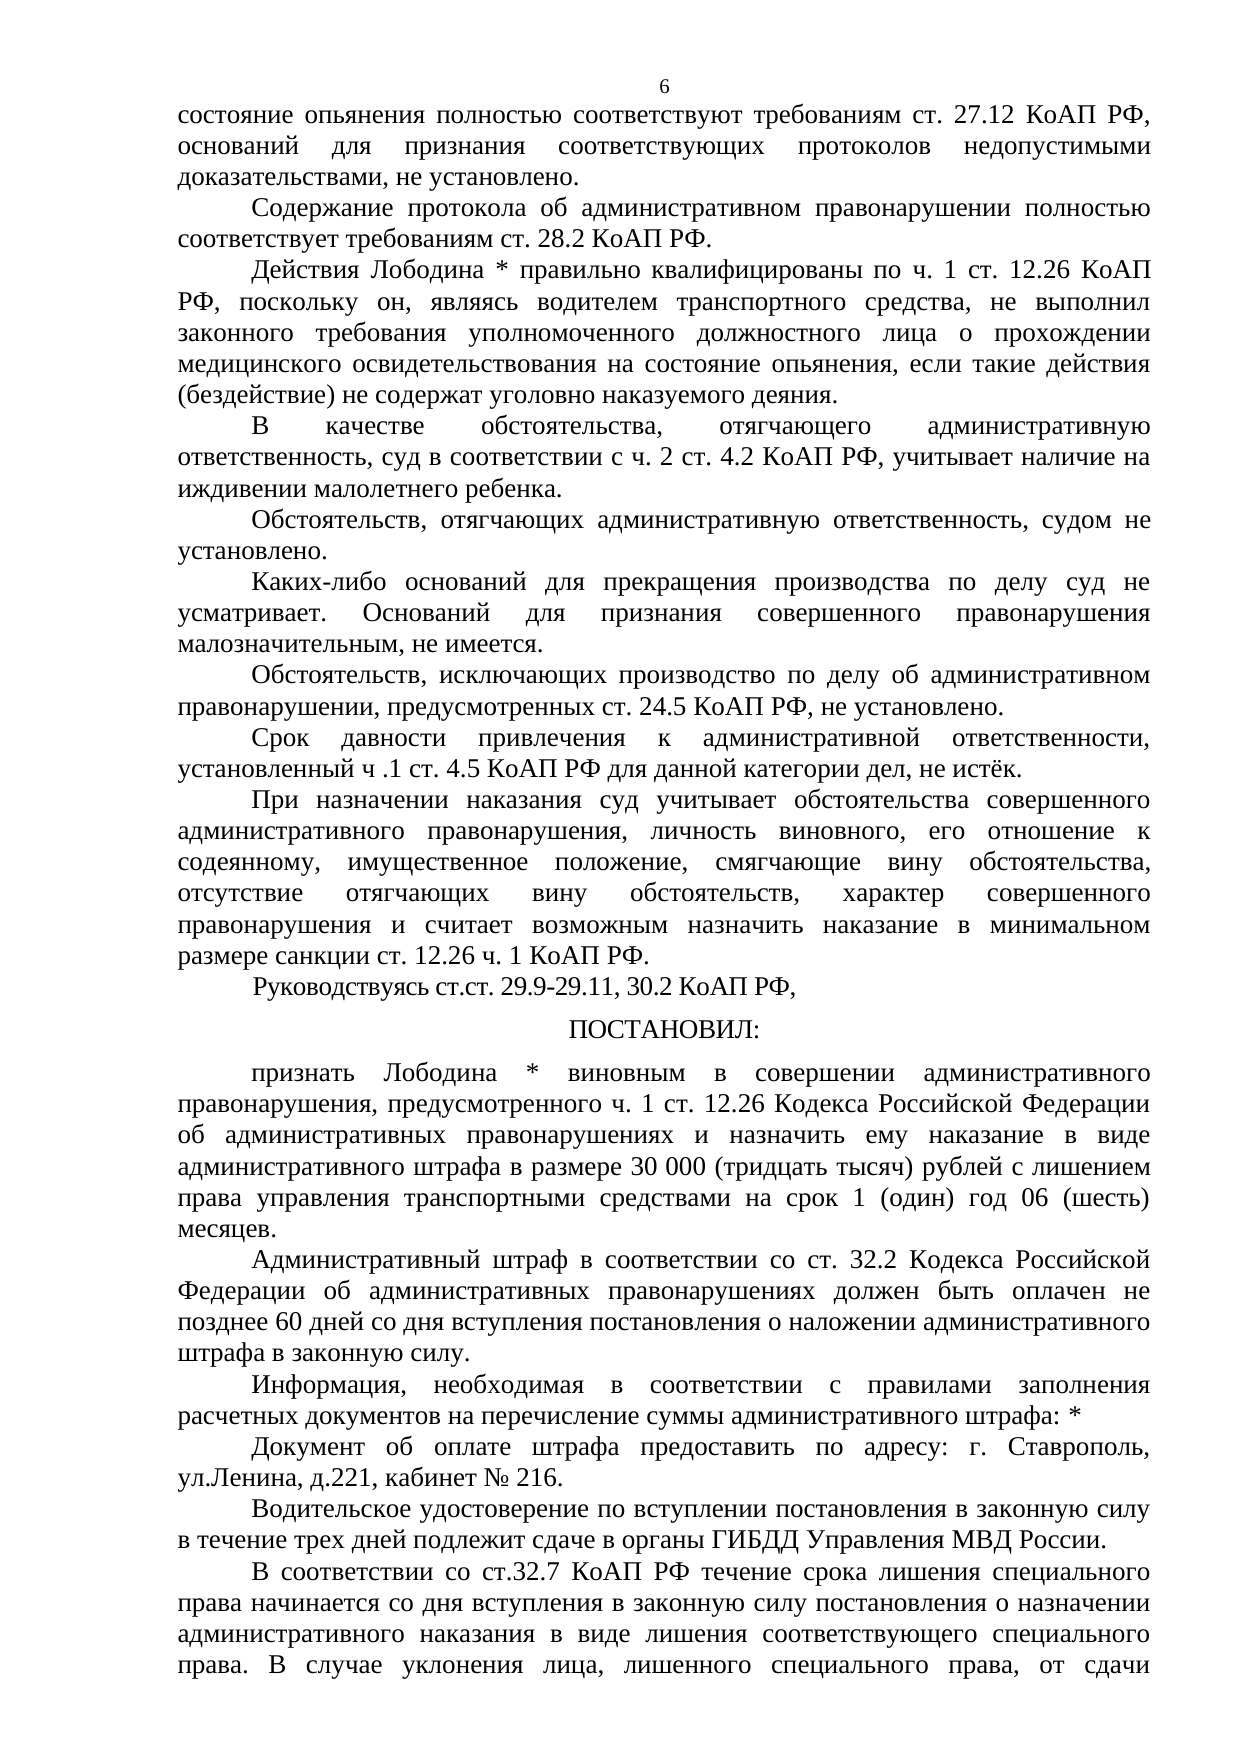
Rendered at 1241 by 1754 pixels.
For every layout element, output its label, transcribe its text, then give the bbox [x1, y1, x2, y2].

text Срок давности привлечения к административной ответственности, установленный ч .1 ст. 4.5 КоАП РФ для данной категории дел, не истёк. [177, 721, 1152, 783]
text Информация, необходимая в соответствии с правилами заполнения расчетных документов на перечисление суммы административного штрафа: * [177, 1368, 1152, 1430]
text Обстоятельств, отягчающих административную ответственность, судом не установлено. [177, 503, 1152, 565]
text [177, 98, 1152, 191]
text Обстоятельств, исключающих производство по делу об административном правонарушении, предусмотренных ст. 24.5 КоАП РФ, не установлено. [177, 658, 1152, 721]
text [177, 1554, 1152, 1679]
text Административный штраф в соответствии со ст. 32.2 Кодекса Российской Федерации об административных правонарушениях должен быть оплачен не позднее 60 дней со дня вступления постановления о наложении административного штрафа в законную силу. [177, 1243, 1152, 1368]
text Каких-либо оснований для прекращения производства по делу суд не усматривает. Оснований для признания совершенного правонарушения малозначительным, не имеется. [177, 565, 1152, 658]
text признать Лободина * виновным в совершении административного правонарушения, предусмотренного ч. 1 ст. 12.26 Кодекса Российской Федерации об административных правонарушениях и назначить ему наказание в виде административного штрафа в размере 30 000 (тридцать тысяч) рублей с лишением права управления транспортными средствами на срок 1 (один) год 06 (шесть) месяцев. [177, 1056, 1152, 1243]
text При назначении наказания суд учитывает обстоятельства совершенного административного правонарушения, личность виновного, его отношение к содеянному, имущественное положение, смягчающие вину обстоятельства, отсутствие отягчающих вину обстоятельств, характер совершенного правонарушения и считает возможным назначить наказание в минимальном размере санкции ст. 12.26 ч. 1 КоАП РФ. [177, 783, 1152, 970]
text Содержание протокола об административном правонарушении полностью соответствует требованиям ст. 28.2 КоАП РФ. [177, 191, 1152, 254]
text Действия Лободина * правильно квалифицированы по ч. 1 ст. 12.26 КоАП РФ, поскольку он, являясь водителем транспортного средства, не выполнил законного требования уполномоченного должностного лица о прохождении медицинского освидетельствования на состояние опьянения, если такие действия (бездействие) не содержат уголовно наказуемого деяния. [177, 254, 1152, 409]
text ПОСТАНОВИЛ: [177, 1013, 1152, 1044]
text Руководствуясь ст.ст. 29.9-29.11, 30.2 КоАП РФ, [177, 970, 1152, 1001]
text Документ об оплате штрафа предоставить по адресу: г. Ставрополь, ул.Ленина, д.221, кабинет № 216. [177, 1430, 1152, 1492]
text В качестве обстоятельства, отягчающего административную ответственность, суд в соответствии с ч. 2 ст. 4.2 КоАП РФ, учитывает наличие на иждивении малолетнего ребенка. [177, 409, 1152, 503]
text Водительское удостоверение по вступлении постановления в законную силу в течение трех дней подлежит сдаче в органы ГИБДД Управления МВД России. [177, 1492, 1152, 1554]
